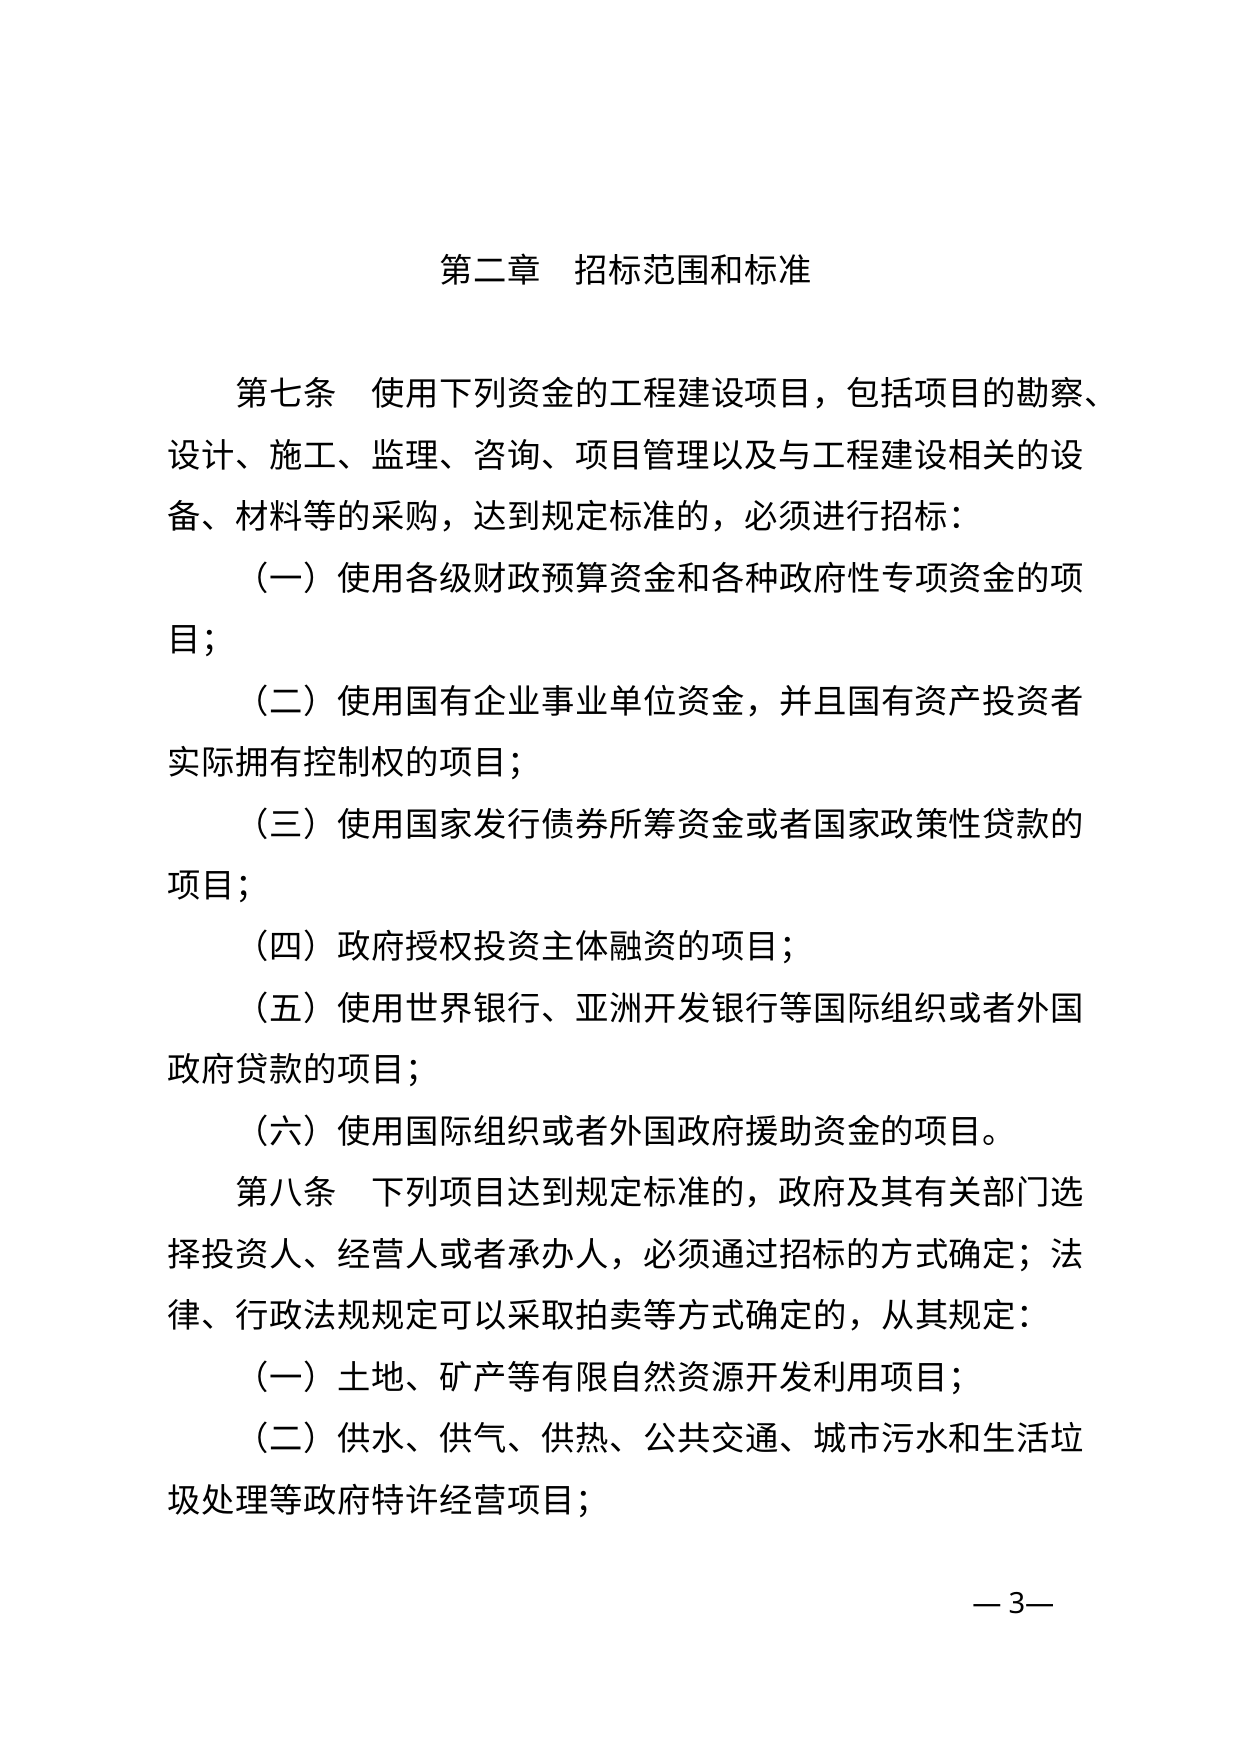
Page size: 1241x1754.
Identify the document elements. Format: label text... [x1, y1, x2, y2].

text 第七条 使用下列资金的工程建设项目，包括项目的勘察、设计、施工、监理、咨询、项目管理以及与工程建设相关的设备、材料等的采购，达到规定标准的，必须进行招标： [168, 361, 1084, 545]
text （四）政府授权投资主体融资的项目； [168, 914, 1084, 975]
text （一）使用各级财政预算资金和各种政府性专项资金的项目； [168, 545, 1084, 668]
text （二）供水、供气、供热、公共交通、城市污水和生活垃圾处理等政府特许经营项目； [168, 1405, 1084, 1528]
text 第二章 招标范围和标准 [168, 238, 1084, 299]
text （六）使用国际组织或者外国政府援助资金的项目。 [168, 1098, 1084, 1159]
text （五）使用世界银行、亚洲开发银行等国际组织或者外国政府贷款的项目； [168, 975, 1084, 1098]
text （三）使用国家发行债券所筹资金或者国家政策性贷款的项目； [168, 791, 1084, 914]
text 第八条 下列项目达到规定标准的，政府及其有关部门选择投资人、经营人或者承办人，必须通过招标的方式确定；法律、行政法规规定可以采取拍卖等方式确定的，从其规定： [168, 1159, 1084, 1344]
text （二）使用国有企业事业单位资金，并且国有资产投资者实际拥有控制权的项目； [168, 668, 1084, 791]
text （一）土地、矿产等有限自然资源开发利用项目； [168, 1344, 1084, 1405]
